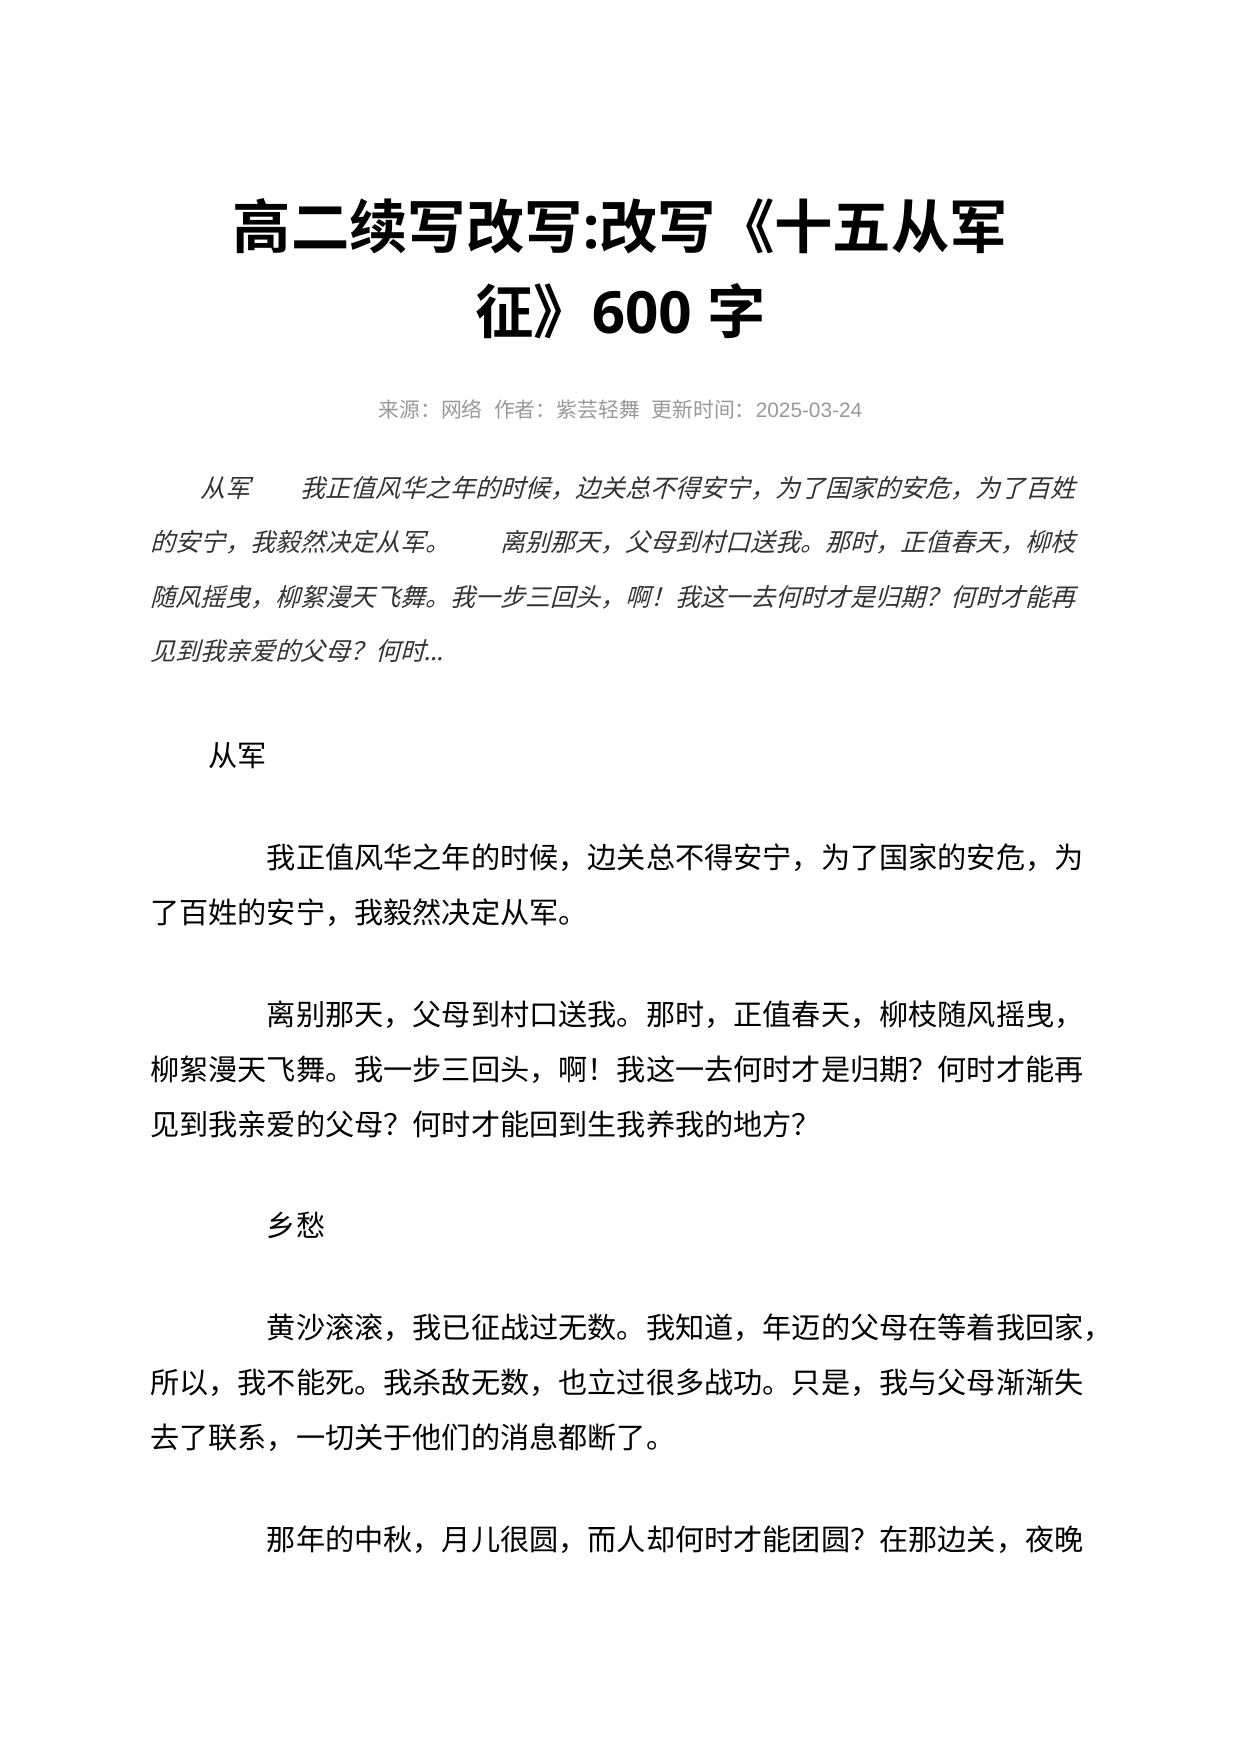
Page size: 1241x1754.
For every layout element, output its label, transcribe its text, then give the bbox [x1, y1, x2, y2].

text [150, 1516, 1090, 1558]
text 从军 我正值风华之年的时候，边关总不得安宁，为了国家的安危，为了百姓的安宁，我毅然决定从军。 离别那天，父母到村口送我。那时，正值春天，柳枝随风摇曳，柳絮漫天飞舞。我一步三回头，啊！我这一去何时才是归期？何时才能再见到我亲爱的父母？何时... [150, 468, 1090, 668]
text 我正值风华之年的时候，边关总不得安宁，为了国家的安危，为了百姓的安宁，我毅然决定从军。 [150, 835, 1090, 932]
text 来源：网络 作者：紫芸轻舞 更新时间：2025-03-24 [150, 398, 1090, 422]
subtitle 高二续写改写:改写《十五从军征》600 字 [150, 181, 1090, 351]
text 离别那天，父母到村口送我。那时，正值春天，柳枝随风摇曳，柳絮漫天飞舞。我一步三回头，啊！我这一去何时才是归期？何时才能再见到我亲爱的父母？何时才能回到生我养我的地方？ [150, 991, 1090, 1143]
text 黄沙滚滚，我已征战过无数。我知道，年迈的父母在等着我回家，所以，我不能死。我杀敌无数，也立过很多战功。只是，我与父母渐渐失去了联系，一切关于他们的消息都断了。 [150, 1305, 1090, 1457]
text 乡愁 [150, 1203, 1090, 1245]
text 从军 [150, 733, 1090, 775]
